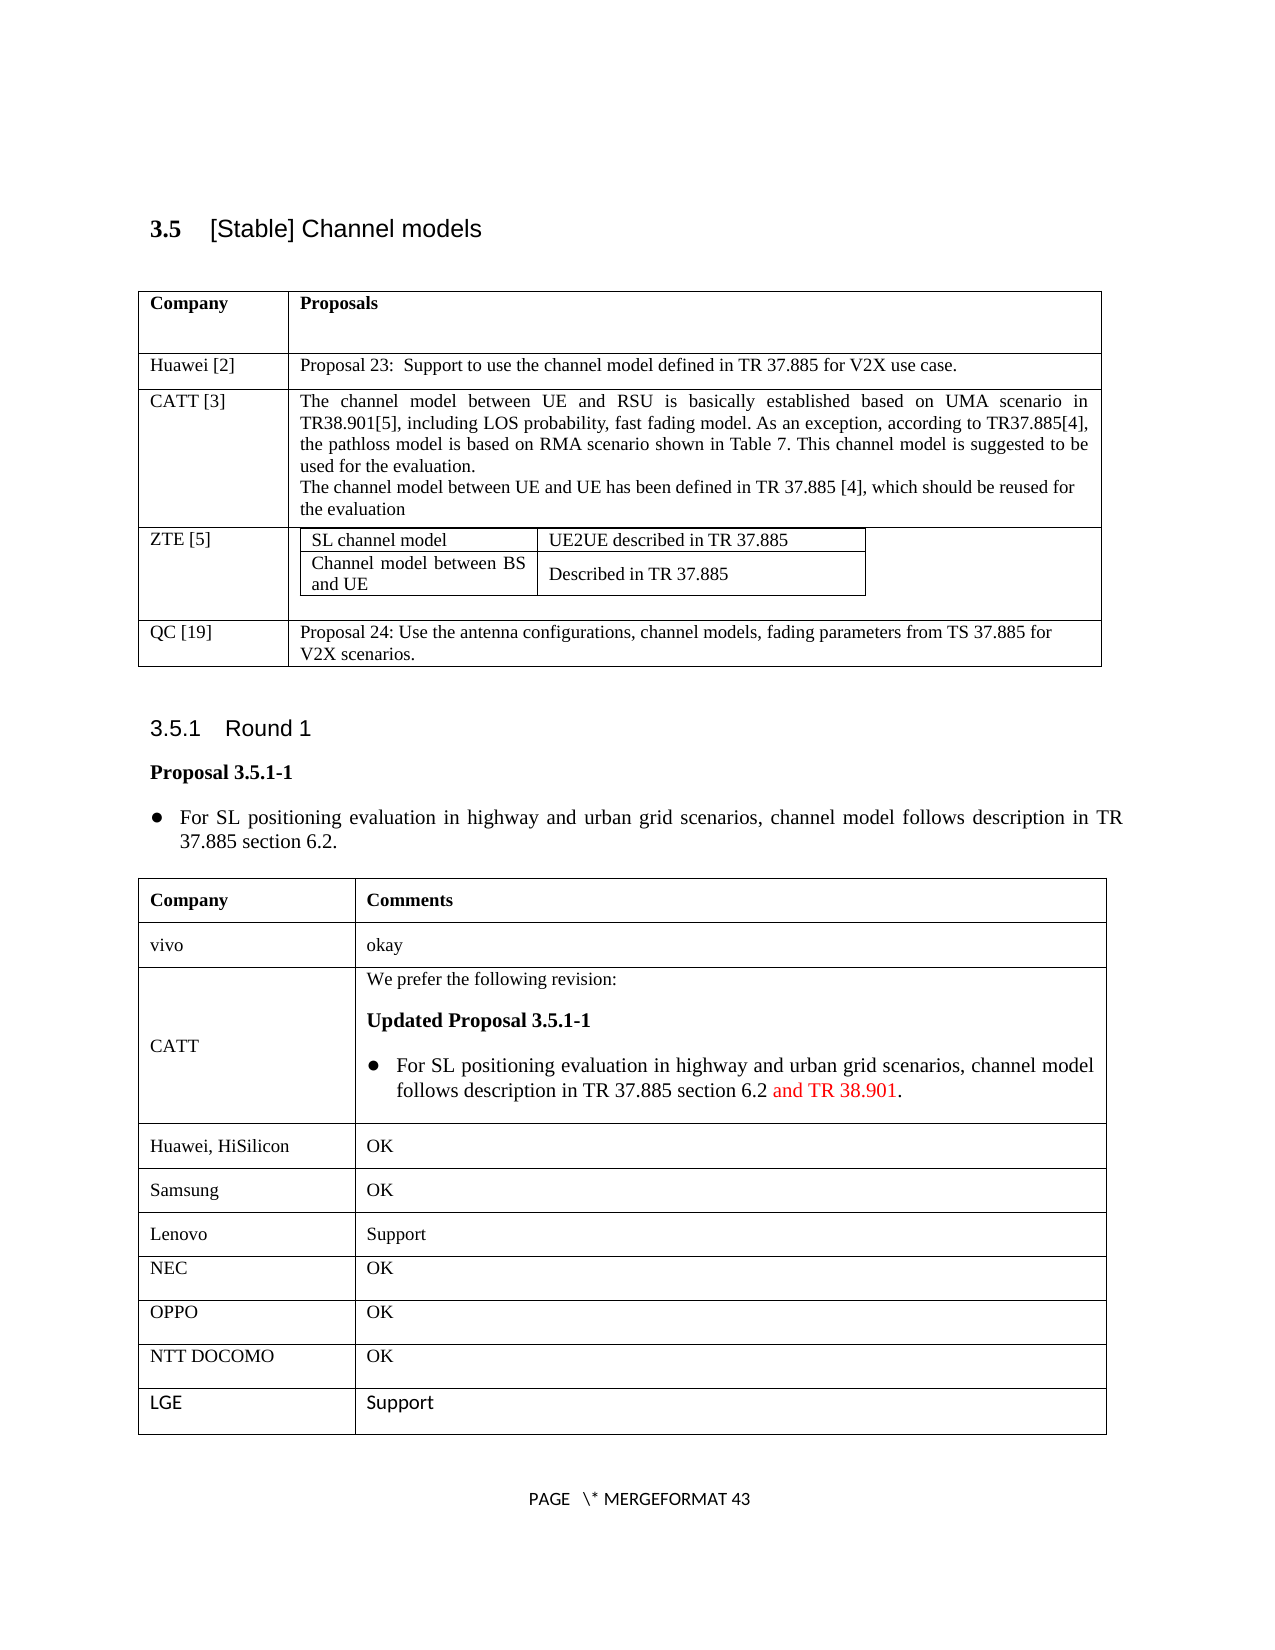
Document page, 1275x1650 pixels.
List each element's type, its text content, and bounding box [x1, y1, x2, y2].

table_cell The channel model between UE and RSU is basically established based on UMA scenario in TR38.901[5], including LOS probability, fast fading model. As an exception, according to TR37.885[4], the pathloss model is based on RMA scenario shown in Table 7. This channel model is suggested to be used for the evaluation. The channel model between UE and UE has been defined in TR 37.885 [4], which should be reused for the evaluation [289, 390, 1101, 527]
table_cell Support [356, 1213, 1106, 1256]
table_cell LGE [139, 1389, 355, 1434]
table_cell OK [356, 1124, 1106, 1167]
table_cell Support [356, 1389, 1106, 1434]
list For SL positioning evaluation in highway and urban grid scenarios, channel model follows description in TR 37.885 section 6.2. [150, 803, 1125, 853]
table_cell OK [356, 1257, 1106, 1300]
table_cell Lenovo [139, 1213, 355, 1256]
table_cell Huawei, HiSilicon [139, 1124, 355, 1167]
subtitle [Stable] Channel models [150, 214, 1125, 242]
table_header Comments [356, 879, 1106, 922]
table_cell OK [356, 1301, 1106, 1344]
table_cell OPPO [139, 1301, 355, 1344]
table_header Company [139, 292, 288, 353]
table_cell NTT DOCOMO [139, 1345, 355, 1388]
table_cell CATT [3] [139, 390, 288, 527]
text Proposal 3.5.1-1 [150, 760, 1125, 784]
table_cell QC [19] [139, 621, 288, 666]
table_header Company [139, 879, 355, 922]
table_cell ZTE [5] [139, 528, 288, 620]
table_header Proposals [289, 292, 1101, 353]
table_cell OK [356, 1169, 1106, 1212]
table_cell okay [356, 923, 1106, 967]
subtitle Round 1 [150, 715, 1125, 741]
table_cell We prefer the following revision: Updated Proposal 3.5.1-1 For SL positioning evaluation in highway and urban grid scenarios, channel model follows description in TR 37.885 section 6.2 and TR 38.901. [356, 968, 1106, 1123]
table_cell CATT [139, 968, 355, 1123]
table_cell NEC [139, 1257, 355, 1300]
table_cell vivo [139, 923, 355, 967]
table_cell Huawei [2] [139, 354, 288, 389]
table_cell OK [356, 1345, 1106, 1388]
table_cell Samsung [139, 1169, 355, 1212]
table_cell [289, 528, 1101, 620]
